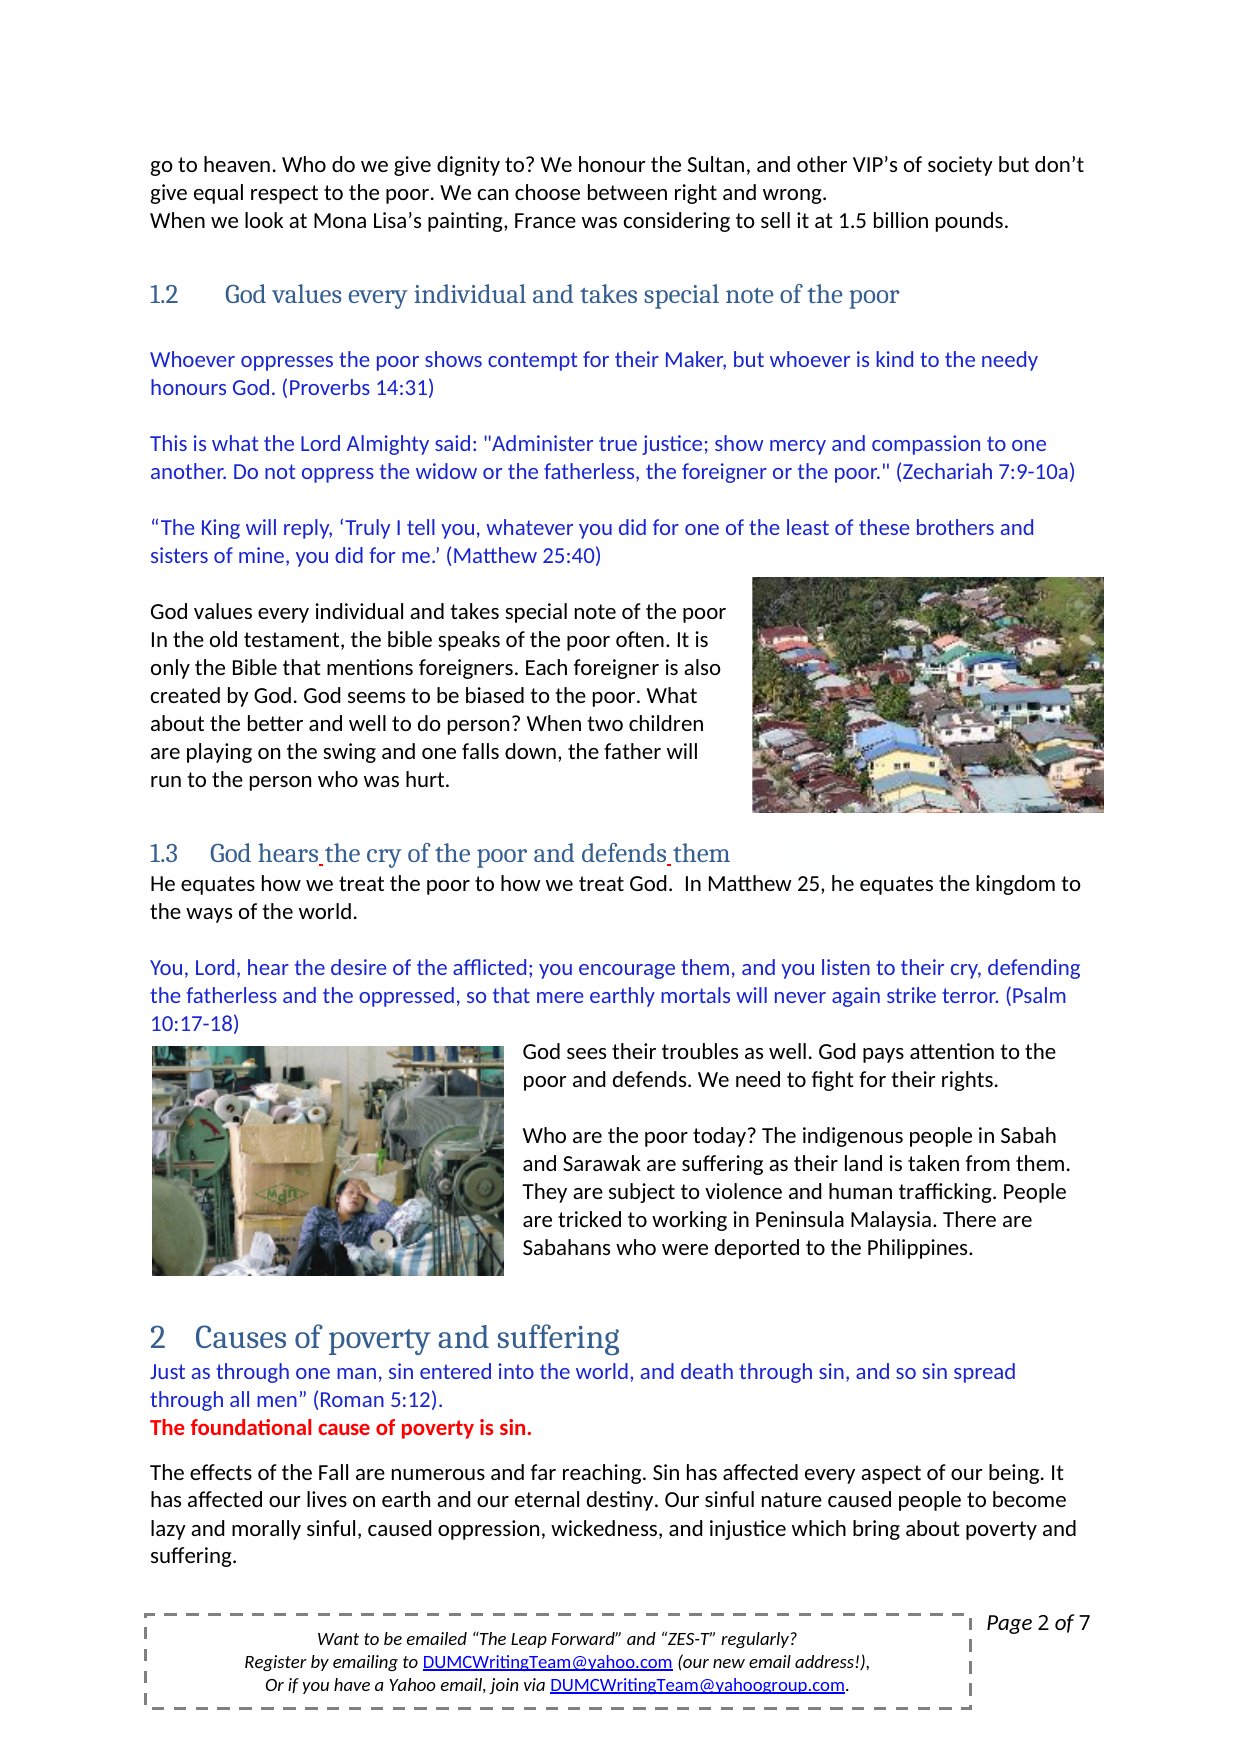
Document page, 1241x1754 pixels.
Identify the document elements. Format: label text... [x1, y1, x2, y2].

text This is what the Lord Almighty said: "Administer true justice; show mercy and compassion to one another. Do not oppress the widow or the fatherless, the foreigner or the poor." (Zechariah 7:9-10a) [150, 429, 1090, 485]
text God values every individual and takes special note of the poor [150, 597, 750, 625]
text The eﬀects of the Fall are numerous and far reaching. Sin has aﬀected every aspect of our being. It has aﬀected our lives on earth and our eternal destiny. Our sinful nature caused people to become lazy and morally sinful, caused oppression, wickedness, and injustice which bring about poverty and suﬀering. [150, 1458, 1090, 1570]
picture [750, 577, 1103, 811]
subtitle God hears the cry of the poor and defends them [150, 838, 1090, 869]
text Whoever oppresses the poor shows contempt for their Maker, but whoever is kind to the needy honours God. (Proverbs 14:31) [150, 345, 1090, 401]
subtitle God values every individual and takes special note of the poor [150, 279, 1090, 310]
text When we look at Mona Lisa’s painting, France was considering to sell it at 1.5 billion pounds. [150, 206, 1090, 234]
text You, Lord, hear the desire of the aﬄicted; you encourage them, and you listen to their cry, defending the fatherless and the oppressed, so that mere earthly mortals will never again strike terror. (Psalm 10:17-18) [150, 953, 1090, 1037]
text The foundational cause of poverty is sin. [150, 1413, 1090, 1441]
text God sees their troubles as well. God pays attention to the poor and defends. We need to fight for their rights. [150, 1037, 1090, 1093]
subtitle Causes of poverty and suffering [150, 1318, 1090, 1357]
text In the old testament, the bible speaks of the poor often. It is only the Bible that mentions foreigners. Each foreigner is also created by God. God seems to be biased to the poor. What about the better and well to do person? When two children are playing on the swing and one falls down, the father will run to the person who was hurt. [150, 625, 750, 793]
text Who are the poor today? The indigenous people in Sabah and Sarawak are suffering as their land is taken from them. They are subject to violence and human trafficking. People are tricked to working in Peninsula Malaysia. There are Sabahans who were deported to the Philippines. [503, 1121, 1090, 1261]
picture [150, 1046, 503, 1275]
text “The King will reply, ‘Truly I tell you, whatever you did for one of the least of these brothers and sisters of mine, you did for me.’ (Matthew 25:40) [150, 513, 1090, 569]
text Just as through one man, sin entered into the world, and death through sin, and so sin spread through all men” (Roman 5:12). [150, 1357, 1090, 1413]
text He equates how we treat the poor to how we treat God. In Matthew 25, he equates the kingdom to the ways of the world. [150, 869, 1090, 925]
